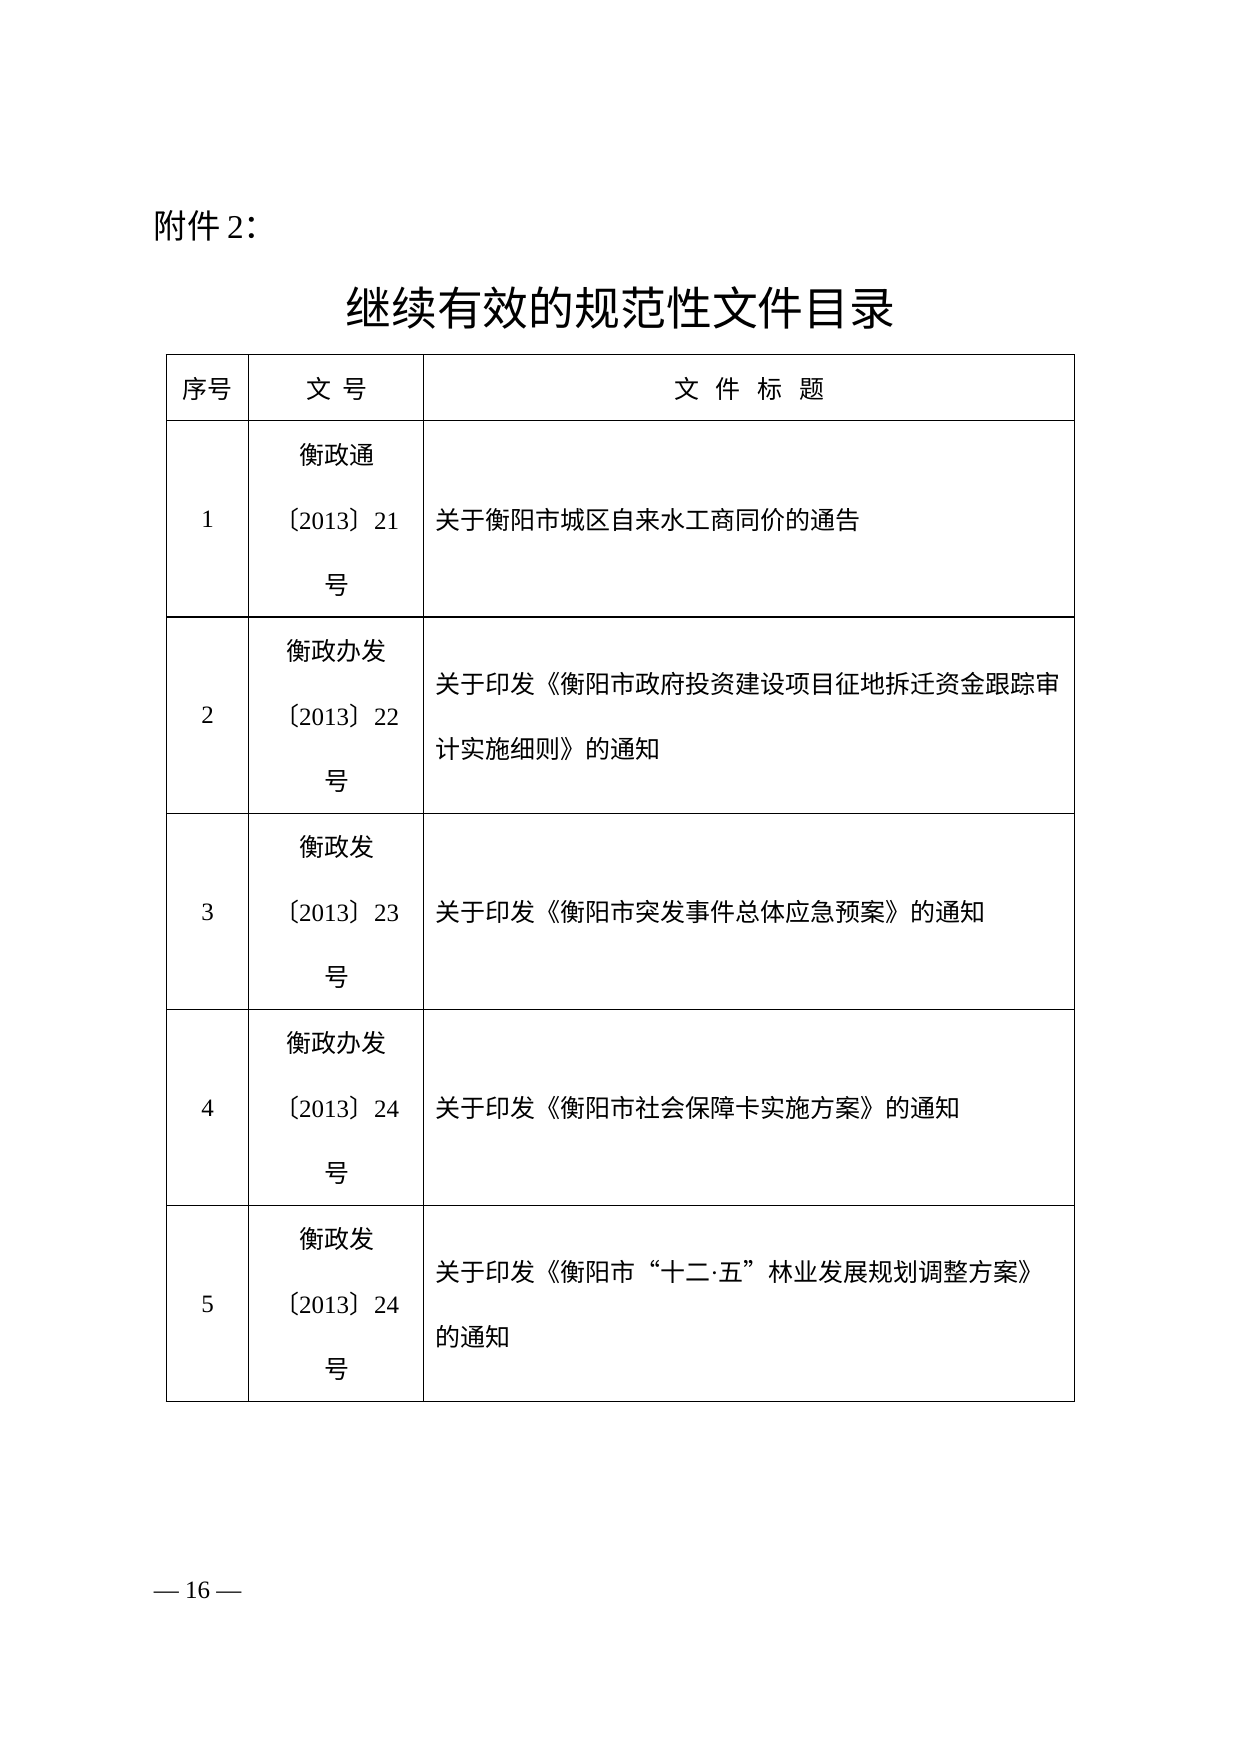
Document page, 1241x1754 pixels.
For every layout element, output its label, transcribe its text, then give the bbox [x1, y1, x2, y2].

table_cell 衡政发 〔2013〕23号 [249, 814, 423, 1008]
table_cell 衡政通 〔2013〕21号 [249, 421, 423, 616]
table_cell 2 [167, 618, 248, 812]
table_cell 关于印发《衡阳市社会保障卡实施方案》的通知 [424, 1010, 1074, 1204]
table_header 序号 [167, 355, 248, 420]
table_cell 关于印发《衡阳市政府投资建设项目征地拆迁资金跟踪审计实施细则》的通知 [424, 618, 1074, 812]
table_cell 关于印发《衡阳市突发事件总体应急预案》的通知 [424, 814, 1074, 1008]
table_cell 衡政办发〔2013〕24号 [249, 1010, 423, 1204]
table_cell 关于印发《衡阳市“十二·五”林业发展规划调整方案》的通知 [424, 1206, 1074, 1401]
table_cell 1 [167, 421, 248, 616]
text 继续有效的规范性文件目录 [153, 257, 1087, 354]
table_header 文 件 标 题 [424, 355, 1074, 420]
table_cell 关于衡阳市城区自来水工商同价的通告 [424, 421, 1074, 616]
table_cell 3 [167, 814, 248, 1008]
text 附件2： [153, 192, 1087, 257]
table_cell 4 [167, 1010, 248, 1204]
table_header 文 号 [249, 355, 423, 420]
table_cell 5 [167, 1206, 248, 1401]
table_cell 衡政发 〔2013〕24号 [249, 1206, 423, 1401]
table_cell 衡政办发〔2013〕22号 [249, 618, 423, 812]
